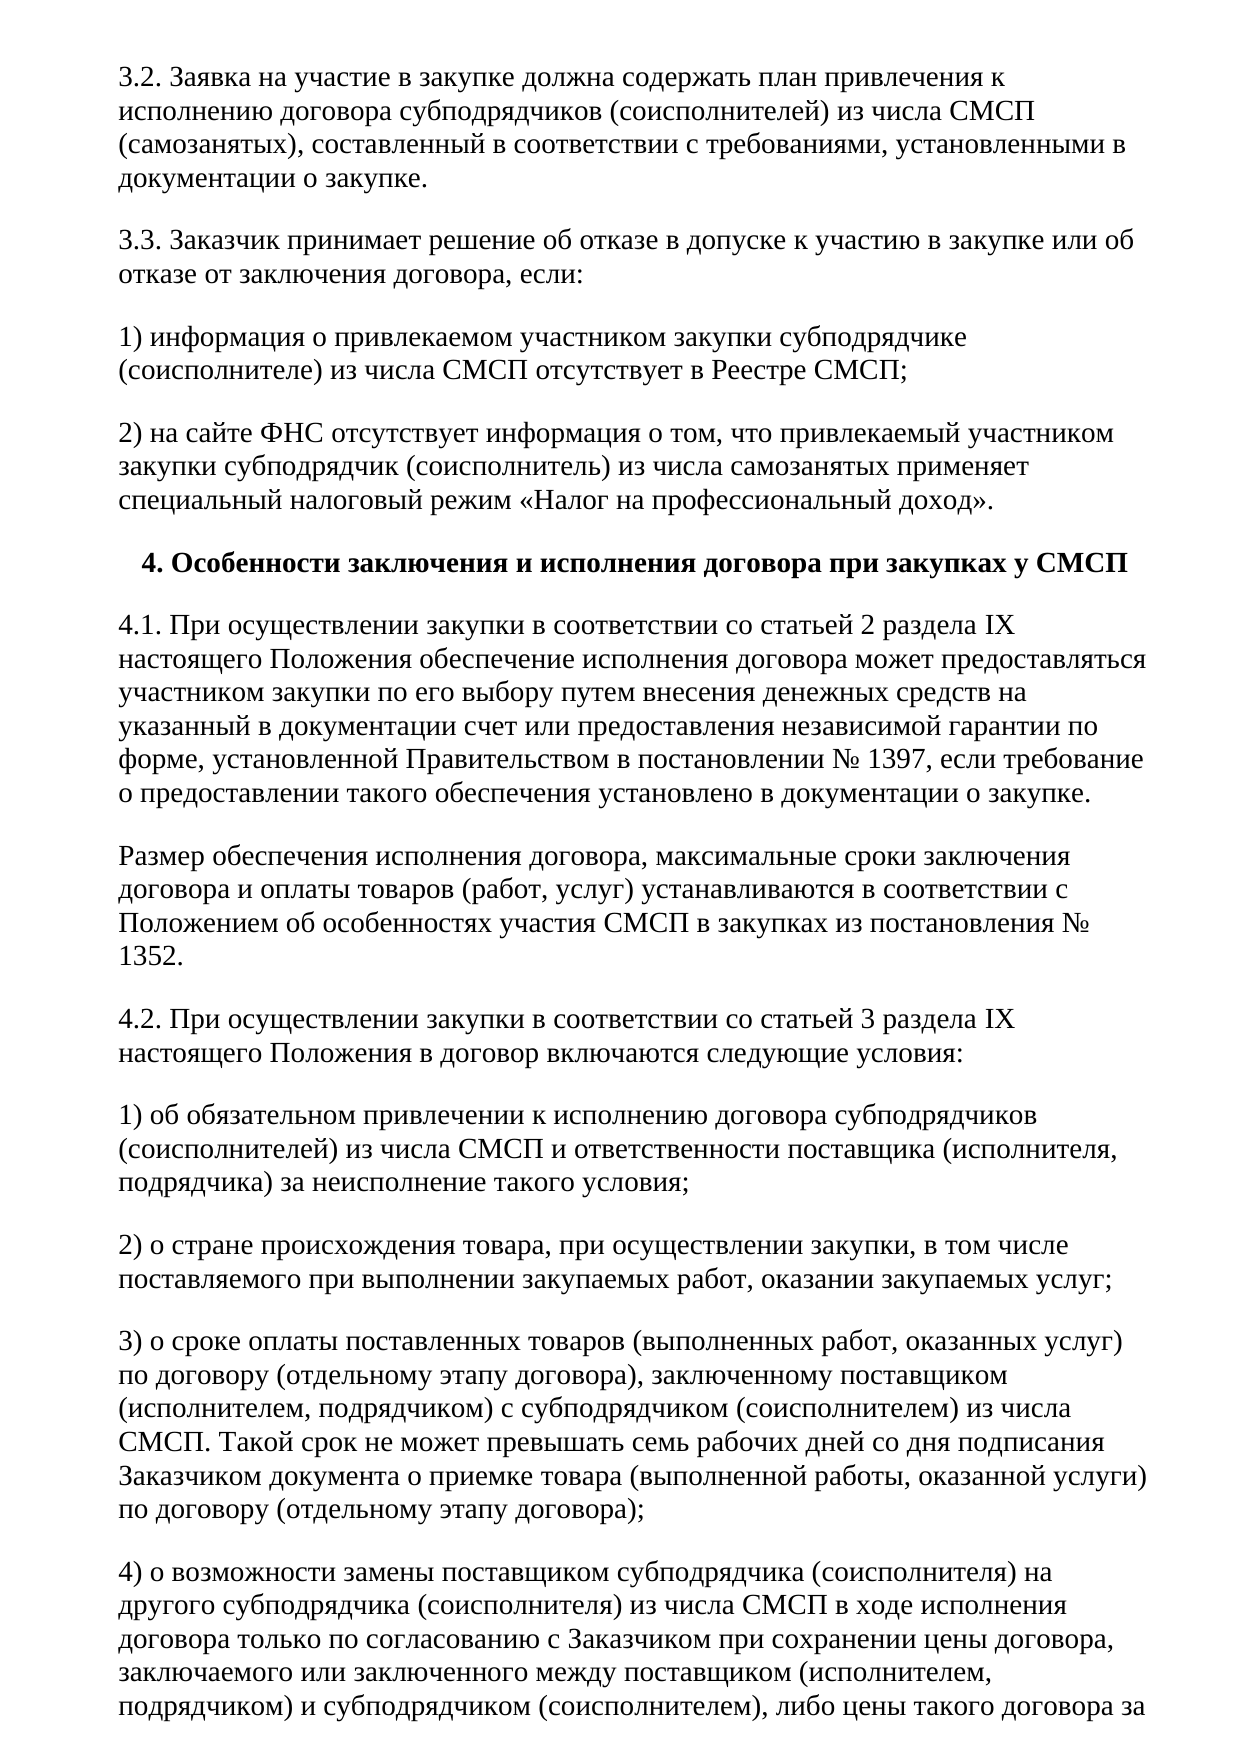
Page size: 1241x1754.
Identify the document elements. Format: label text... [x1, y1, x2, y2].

text 2) о стране происхождения товара, при осуществлении закупки, в том числе поставляемого при выполнении закупаемых работ, оказании закупаемых услуг; [118, 1227, 1152, 1294]
text 4. Особенности заключения и исполнения договора при закупках у СМСП [118, 545, 1152, 578]
text 3.3. Заказчик принимает решение об отказе в допуске к участию в закупке или об отказе от заключения договора, если: [118, 222, 1152, 289]
text 2) на сайте ФНС отсутствует информация о том, что привлекаемый участником закупки субподрядчик (соисполнитель) из числа самозанятых применяет специальный налоговый режим «Налог на профессиональный доход». [118, 415, 1152, 516]
text 1) об обязательном привлечении к исполнению договора субподрядчиков (соисполнителей) из числа СМСП и ответственности поставщика (исполнителя, подрядчика) за неисполнение такого условия; [118, 1097, 1152, 1198]
text 4.2. При осуществлении закупки в соответствии со статьей 3 раздела IX настоящего Положения в договор включаются следующие условия: [118, 1001, 1152, 1068]
text 1) информация о привлекаемом участником закупки субподрядчике (соисполнителе) из числа СМСП отсутствует в Реестре СМСП; [118, 319, 1152, 386]
text Размер обеспечения исполнения договора, максимальные сроки заключения договора и оплаты товаров (работ, услуг) устанавливаются в соответствии с Положением об особенностях участия СМСП в закупках из постановления № 1352. [118, 838, 1152, 972]
text 3.2. Заявка на участие в закупке должна содержать план привлечения к исполнению договора субподрядчиков (соисполнителей) из числа СМСП (самозанятых), составленный в соответствии с требованиями, установленными в документации о закупке. [118, 59, 1152, 193]
text 4.1. При осуществлении закупки в соответствии со статьей 2 раздела IX настоящего Положения обеспечение исполнения договора может предоставляться участником закупки по его выбору путем внесения денежных средств на указанный в документации счет или предоставления независимой гарантии по форме, установленной Правительством в постановлении № 1397, если требование о предоставлении такого обеспечения установлено в документации о закупке. [118, 607, 1152, 809]
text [118, 1554, 1152, 1722]
text 3) о сроке оплаты поставленных товаров (выполненных работ, оказанных услуг) по договору (отдельному этапу договора), заключенному поставщиком (исполнителем, подрядчиком) с субподрядчиком (соисполнителем) из числа СМСП. Такой срок не может превышать семь рабочих дней со дня подписания Заказчиком документа о приемке товара (выполненной работы, оказанной услуги) по договору (отдельному этапу договора); [118, 1323, 1152, 1525]
